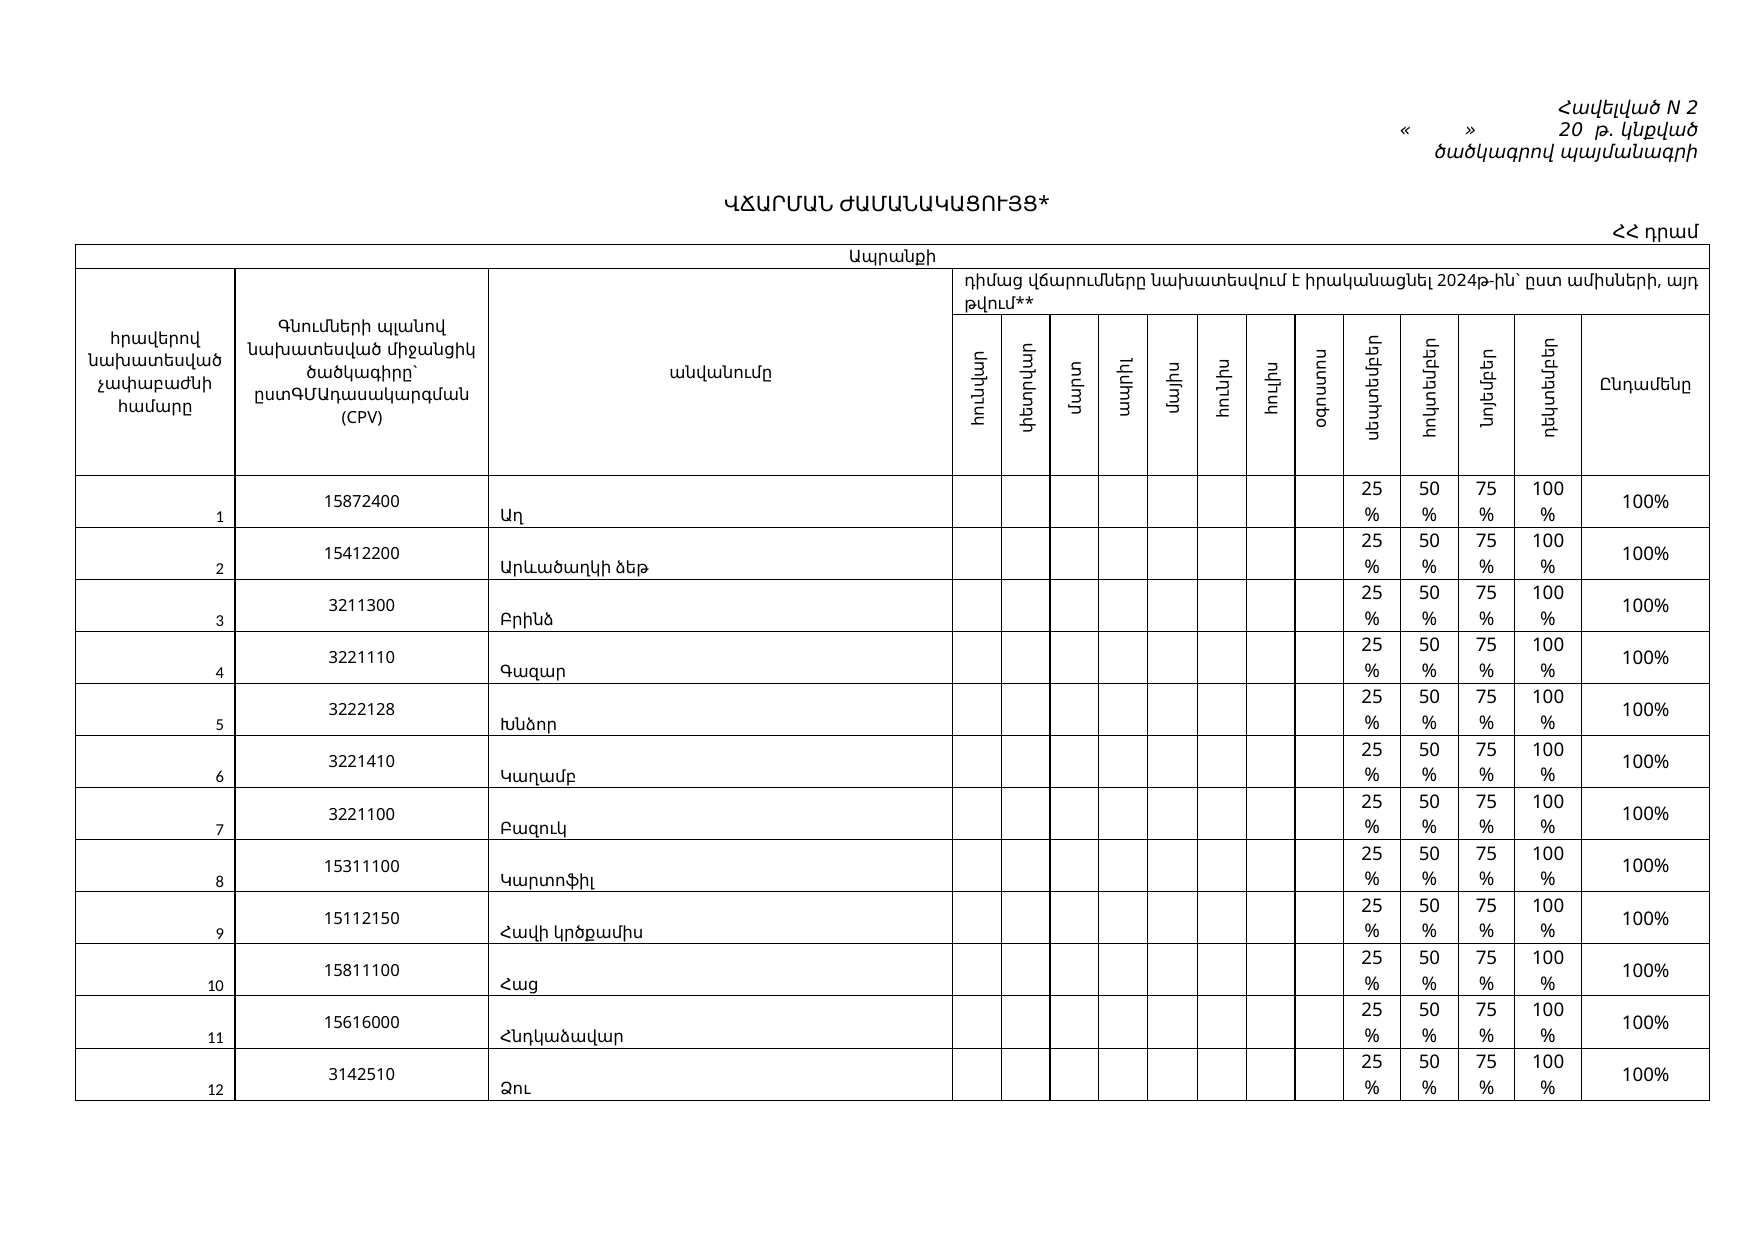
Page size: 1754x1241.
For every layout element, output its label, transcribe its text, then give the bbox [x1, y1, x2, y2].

table_cell անվանումը [489, 269, 952, 474]
table_cell [1148, 736, 1197, 787]
text Հավելված N 2 [75, 97, 1698, 119]
table_cell հուլիս [1247, 315, 1294, 474]
table_cell 75% [1459, 840, 1514, 891]
table_cell [1051, 944, 1098, 995]
table_cell 75% [1459, 1049, 1514, 1099]
table_cell [1198, 840, 1246, 891]
table_cell [1002, 580, 1049, 631]
table_cell [1099, 788, 1147, 839]
text « » 20 թ. կնքված [75, 119, 1698, 141]
table_cell [1002, 840, 1049, 891]
table_cell [1148, 996, 1197, 1047]
table_cell 12 [76, 1049, 234, 1099]
table_cell 50% [1401, 840, 1458, 891]
table_cell [1051, 1049, 1098, 1099]
table_cell փետրվար [1002, 315, 1049, 474]
table_cell [1296, 788, 1343, 839]
table_cell [1198, 632, 1246, 683]
table_cell 100% [1582, 892, 1709, 943]
table_cell [953, 840, 1001, 891]
table_cell Կարտոֆիլ [489, 840, 952, 891]
table_cell [1051, 684, 1098, 735]
table_cell 25% [1344, 632, 1400, 683]
table_cell [1247, 840, 1294, 891]
table_cell [1198, 788, 1246, 839]
table_cell 25% [1344, 788, 1400, 839]
table_cell [1247, 944, 1294, 995]
table_cell [1002, 476, 1049, 527]
table_cell 3221410 [236, 736, 488, 787]
table_cell [1296, 1049, 1343, 1099]
table_cell [1296, 528, 1343, 579]
table_cell 75% [1459, 528, 1514, 579]
table_cell [1148, 684, 1197, 735]
text ՎՃԱՐՄԱՆ ԺԱՄԱՆԱԿԱՑՈՒՅՑ* [75, 187, 1698, 218]
table_cell 15616000 [236, 996, 488, 1047]
table_cell [1002, 684, 1049, 735]
table_cell 100% [1515, 736, 1581, 787]
table_cell [953, 528, 1001, 579]
table_cell 4 [76, 632, 234, 683]
table_cell 100% [1515, 788, 1581, 839]
table_cell 50% [1401, 788, 1458, 839]
table_cell 100% [1582, 1049, 1709, 1099]
table_cell 25% [1344, 580, 1400, 631]
table_cell [953, 632, 1001, 683]
table_cell [1148, 944, 1197, 995]
table_cell [1198, 996, 1246, 1047]
table_cell 50% [1401, 1049, 1458, 1099]
table_cell 100% [1582, 944, 1709, 995]
table_cell [1296, 476, 1343, 527]
table_cell [1296, 684, 1343, 735]
table_cell 100% [1515, 476, 1581, 527]
table_cell Ընդամենը [1582, 315, 1709, 474]
table_cell [1002, 788, 1049, 839]
table_cell [1099, 684, 1147, 735]
table_cell Բազուկ [489, 788, 952, 839]
table_cell 3142510 [236, 1049, 488, 1099]
table_cell 75% [1459, 944, 1514, 995]
table_cell Ձու [489, 1049, 952, 1099]
table_cell 7 [76, 788, 234, 839]
table_cell 50% [1401, 580, 1458, 631]
table_cell Բրինձ [489, 580, 952, 631]
table_cell Արևածաղկի ձեթ [489, 528, 952, 579]
table_cell [1198, 892, 1246, 943]
table_cell [1099, 944, 1147, 995]
table_cell 25% [1344, 1049, 1400, 1099]
table_cell 50% [1401, 736, 1458, 787]
table_cell [1002, 632, 1049, 683]
table_cell [1002, 944, 1049, 995]
table_cell [1296, 944, 1343, 995]
table_cell 11 [76, 996, 234, 1047]
table_cell Կաղամբ [489, 736, 952, 787]
table_cell հրավերով նախատեսված չափաբաժնի համարը [76, 269, 234, 474]
table_cell [953, 476, 1001, 527]
table_cell [953, 736, 1001, 787]
table_cell դեկտեմբեր [1515, 315, 1581, 474]
table_cell [1148, 476, 1197, 527]
table_header Ապրանքի [76, 245, 1709, 268]
table_cell [1051, 840, 1098, 891]
table_cell [1247, 684, 1294, 735]
table_cell 100% [1515, 528, 1581, 579]
table_cell 75% [1459, 684, 1514, 735]
table_cell [1099, 892, 1147, 943]
table_cell 100% [1582, 996, 1709, 1047]
table_cell [1198, 476, 1246, 527]
table_cell մայիս [1148, 315, 1197, 474]
table_cell 100% [1515, 840, 1581, 891]
table_cell [1198, 736, 1246, 787]
table_cell [1148, 528, 1197, 579]
table_cell 100% [1582, 476, 1709, 527]
table_cell [1002, 996, 1049, 1047]
table_cell 25% [1344, 684, 1400, 735]
table_cell 5 [76, 684, 234, 735]
table_cell [1148, 892, 1197, 943]
table_cell հոկտեմբեր [1401, 315, 1458, 474]
table_cell 3 [76, 580, 234, 631]
table_cell [1051, 788, 1098, 839]
table_cell 25% [1344, 528, 1400, 579]
table_cell 3221100 [236, 788, 488, 839]
table_cell [1247, 736, 1294, 787]
text ծածկագրով պայմանագրի [75, 141, 1698, 163]
table_cell 75% [1459, 736, 1514, 787]
table_cell 75% [1459, 476, 1514, 527]
table_cell 25% [1344, 996, 1400, 1047]
table_cell 15412200 [236, 528, 488, 579]
table_cell [1051, 528, 1098, 579]
table_cell [953, 944, 1001, 995]
table_cell 1 [76, 476, 234, 527]
table_cell Աղ [489, 476, 952, 527]
table_cell [1051, 736, 1098, 787]
table_cell 100% [1515, 684, 1581, 735]
table_cell [1247, 528, 1294, 579]
table_cell [1247, 996, 1294, 1047]
table_cell [1051, 632, 1098, 683]
table_cell [1148, 632, 1197, 683]
table_cell 3211300 [236, 580, 488, 631]
table_cell 75% [1459, 892, 1514, 943]
table_cell [1296, 736, 1343, 787]
table_cell 100% [1582, 736, 1709, 787]
table_cell 25% [1344, 476, 1400, 527]
table_cell 100% [1515, 944, 1581, 995]
table_cell 15112150 [236, 892, 488, 943]
table_cell 100% [1515, 996, 1581, 1047]
table_cell դիմաց վճարումները նախատեսվում է իրականացնել 2024թ-ին` ըստ ամիսների, այդ թվում** [953, 269, 1709, 314]
table_cell 75% [1459, 996, 1514, 1047]
table_cell 15872400 [236, 476, 488, 527]
table_cell [953, 996, 1001, 1047]
table_cell [1099, 996, 1147, 1047]
table_cell 50% [1401, 996, 1458, 1047]
table_cell 100% [1582, 684, 1709, 735]
table_cell 50% [1401, 528, 1458, 579]
table_cell Գազար [489, 632, 952, 683]
table_cell [1099, 476, 1147, 527]
table_cell [1198, 580, 1246, 631]
table_cell [1002, 892, 1049, 943]
table_cell 50% [1401, 944, 1458, 995]
table_cell 100% [1582, 528, 1709, 579]
table_cell [1051, 580, 1098, 631]
table_cell [1247, 1049, 1294, 1099]
table_cell 100% [1582, 840, 1709, 891]
table_cell 75% [1459, 580, 1514, 631]
table_cell 75% [1459, 632, 1514, 683]
table_cell նոյեմբեր [1459, 315, 1514, 474]
table_cell 50% [1401, 476, 1458, 527]
table_cell [1051, 476, 1098, 527]
table_cell [1247, 892, 1294, 943]
table_cell Խնձոր [489, 684, 952, 735]
table_cell [1296, 892, 1343, 943]
table_cell 15811100 [236, 944, 488, 995]
table_cell 3221110 [236, 632, 488, 683]
table_cell 50% [1401, 892, 1458, 943]
table_cell մարտ [1051, 315, 1098, 474]
table_cell [1099, 736, 1147, 787]
table_cell 100% [1515, 580, 1581, 631]
table_cell [1148, 840, 1197, 891]
table_cell Հավի կրծքամիս [489, 892, 952, 943]
table_cell սեպտեմբեր [1344, 315, 1400, 474]
table_cell 25% [1344, 840, 1400, 891]
table_cell 3222128 [236, 684, 488, 735]
table_cell [1296, 840, 1343, 891]
table_cell հունիս [1198, 315, 1246, 474]
table_cell 50% [1401, 632, 1458, 683]
table_cell 10 [76, 944, 234, 995]
table_cell 25% [1344, 944, 1400, 995]
table_cell [1296, 996, 1343, 1047]
table_cell 100% [1515, 632, 1581, 683]
table_cell [953, 1049, 1001, 1099]
table_cell 100% [1582, 580, 1709, 631]
table_cell 25% [1344, 892, 1400, 943]
table_cell [1296, 580, 1343, 631]
table_cell 100% [1515, 1049, 1581, 1099]
table_cell [1247, 632, 1294, 683]
table_cell 50% [1401, 684, 1458, 735]
table_cell [1099, 580, 1147, 631]
table_cell [1099, 528, 1147, 579]
table_cell [1198, 528, 1246, 579]
table_cell Հնդկաձավար [489, 996, 952, 1047]
table_cell [1099, 1049, 1147, 1099]
table_cell [1002, 736, 1049, 787]
table_cell [1051, 892, 1098, 943]
table_cell [953, 684, 1001, 735]
table_cell 25% [1344, 736, 1400, 787]
table_cell [1198, 684, 1246, 735]
table_cell [1148, 1049, 1197, 1099]
table_cell [1099, 840, 1147, 891]
table_cell 100% [1582, 632, 1709, 683]
table_cell Հաց [489, 944, 952, 995]
table_cell [1247, 580, 1294, 631]
table_cell 75% [1459, 788, 1514, 839]
table_cell [953, 788, 1001, 839]
table_cell 6 [76, 736, 234, 787]
table_cell [953, 892, 1001, 943]
table_cell [1296, 632, 1343, 683]
table_cell [1247, 476, 1294, 527]
table_cell [1051, 996, 1098, 1047]
table_cell [1198, 944, 1246, 995]
table_cell [1148, 580, 1197, 631]
table_cell [953, 580, 1001, 631]
table_cell [1148, 788, 1197, 839]
table_cell 100% [1515, 892, 1581, 943]
table_cell 2 [76, 528, 234, 579]
table_cell [1002, 1049, 1049, 1099]
table_cell 15311100 [236, 840, 488, 891]
table_cell [1002, 528, 1049, 579]
table_cell հունվար [953, 315, 1001, 474]
text ՀՀ դրամ [75, 218, 1698, 244]
table_cell օգոստոս [1296, 315, 1343, 474]
table_cell [1198, 1049, 1246, 1099]
table_cell [1099, 632, 1147, 683]
table_cell 100% [1582, 788, 1709, 839]
table_cell [1247, 788, 1294, 839]
table_cell ապրիլ [1099, 315, 1147, 474]
table_cell Գնումների պլանով նախատեսված միջանցիկ ծածկագիրը` ըստԳՄԱդասակարգման (CPV) [236, 269, 488, 474]
table_cell 8 [76, 840, 234, 891]
table_cell 9 [76, 892, 234, 943]
